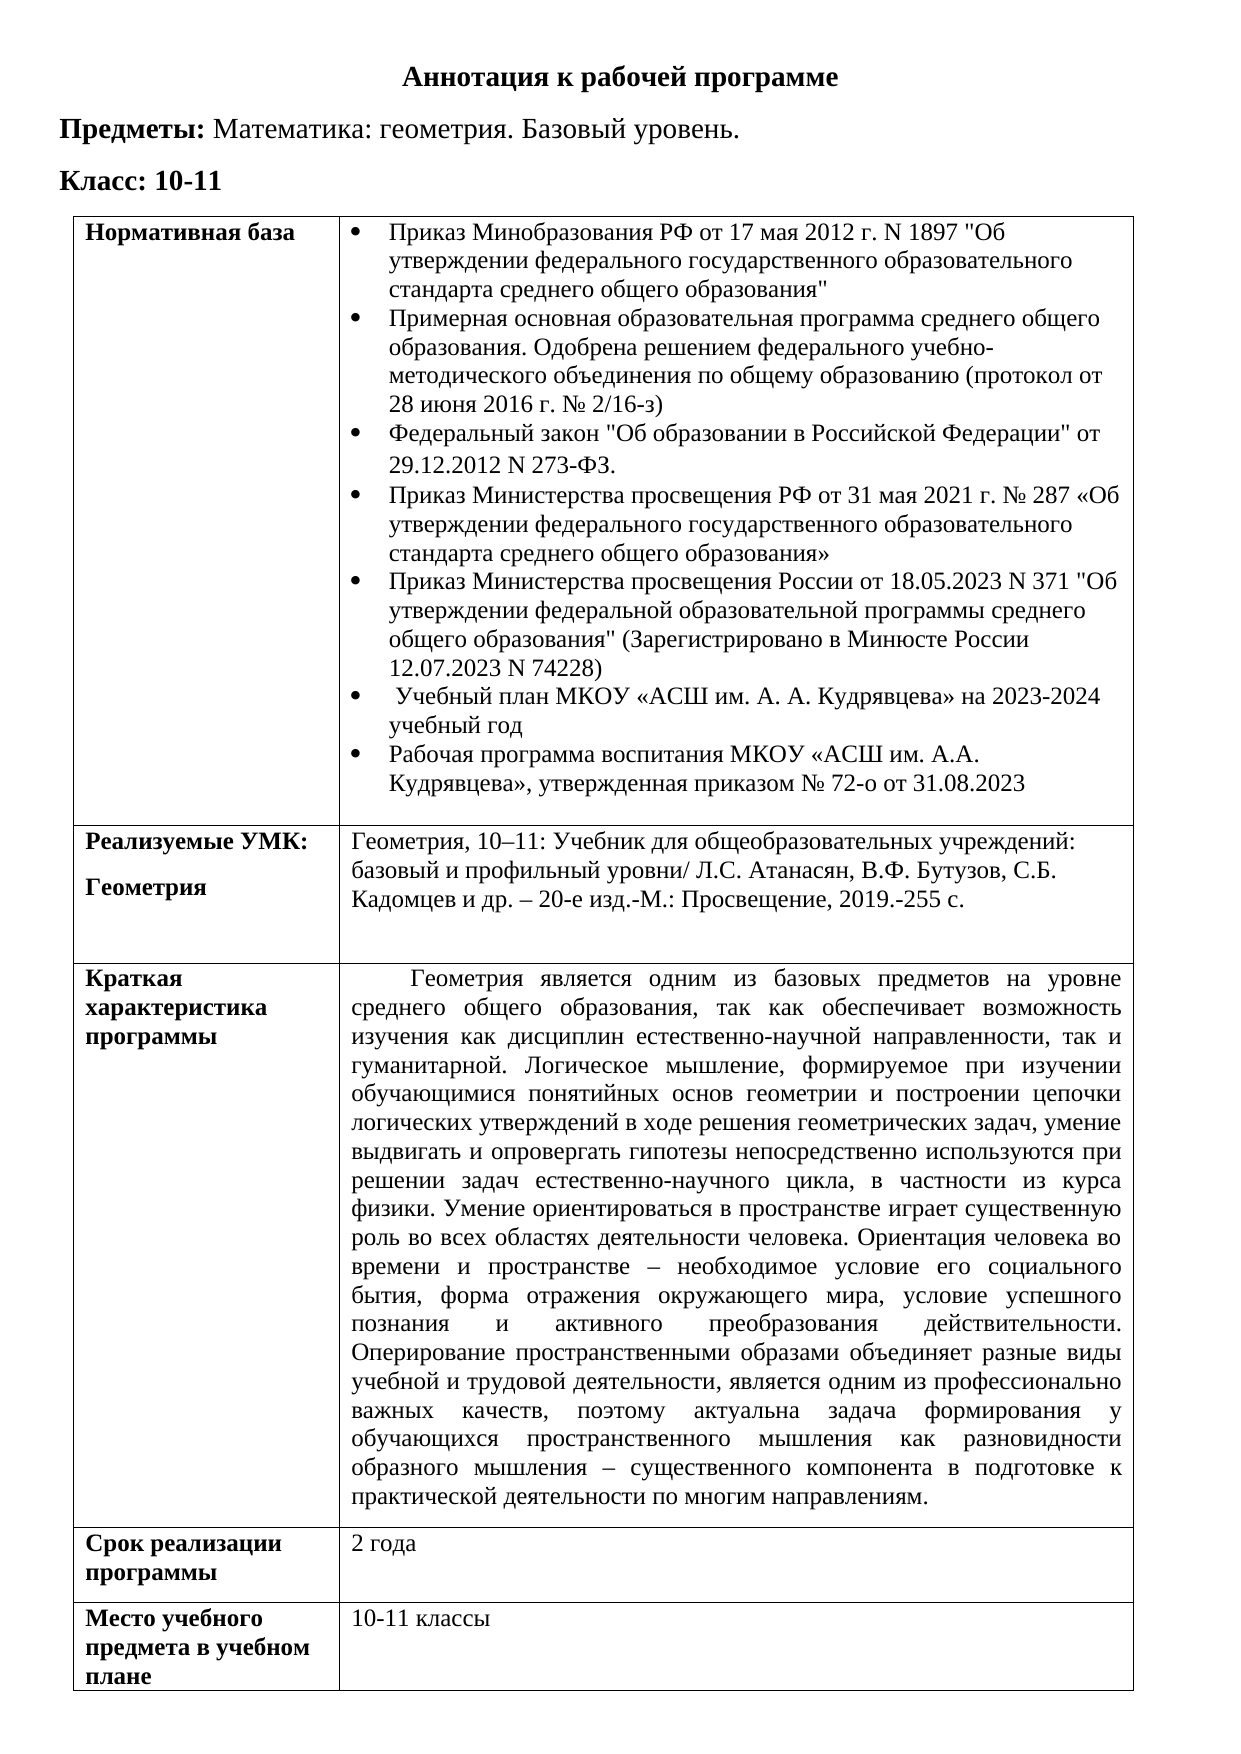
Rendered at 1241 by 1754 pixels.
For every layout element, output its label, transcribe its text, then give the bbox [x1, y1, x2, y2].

text Предметы: Математика: геометрия. Базовый уровень. [59, 111, 1181, 145]
table_cell Реализуемые УМК: Геометрия [74, 826, 339, 962]
text Класс: 10-11 [59, 163, 1181, 197]
table_cell Геометрия является одним из базовых предметов на уровне среднего общего образования, так как обеспечивает возможность изучения как дисциплин естественно-научной направленности, так и гуманитарной. Логическое мышление, формируемое при изучении обучающимися понятийных основ геометрии и построении цепочки логических утверждений в ходе решения геометрических задач, умение выдвигать и опровергать гипотезы непосредственно используются при решении задач естественно-научного цикла, в частности из курса физики. Умение ориентироваться в пространстве играет существенную роль во всех областях деятельности человека. Ориентация человека во времени и пространстве – необходимое условие его социального бытия, форма отражения окружающего мира, условие успешного познания и активного преобразования действительности. Оперирование пространственными образами объединяет разные виды учебной и трудовой деятельности, является одним из профессионально важных качеств, поэтому актуальна задача формирования у обучающихся пространственного мышления как разновидности образного мышления – существенного компонента в подготовке к практической деятельности по многим направлениям. [340, 964, 1133, 1527]
table_cell Срок реализации программы [74, 1528, 339, 1602]
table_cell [74, 1603, 339, 1689]
table_header Приказ Минобразования РФ от 17 мая 2012 г. N 1897 "Об утверждении федерального государственного образовательного стандарта среднего общего образования" Примерная основная образовательная программа среднего общего образования. Одобрена решением федерального учебно-методического объединения по общему образованию (протокол от 28 июня 2016 г. № 2/16-з) Федеральный закон "Об образовании в Российской Федерации" от 29.12.2012 N 273-ФЗ. Приказ Министерства просвещения РФ от 31 мая 2021 г. № 287 «Об утверждении федерального государственного образовательного стандарта среднего общего образования» Приказ Министерства просвещения России от 18.05.2023 N 371 "Об утверждении федеральной образовательной программы среднего общего образования" (Зарегистрировано в Минюсте России 12.07.2023 N 74228) Учебный план МКОУ «АСШ им. А. А. Кудрявцева» на 2023-2024 учебный год Рабочая программа воспитания МКОУ «АСШ им. А.А. Кудрявцева», утвержденная приказом № 72-о от 31.08.2023 [340, 217, 1133, 825]
table_header Нормативная база [74, 217, 339, 825]
table_cell Геометрия, 10–11: Учебник для общеобразовательных учреждений: базовый и профильный уровни/ Л.С. Атанасян, В.Ф. Бутузов, С.Б. Кадомцев и др. – 20-е изд.-М.: Просвещение, 2019.-255 с. [340, 826, 1133, 962]
table_cell 2 года [340, 1528, 1133, 1602]
text Аннотация к рабочей программе [59, 59, 1181, 93]
table_cell Краткая характеристика программы [74, 964, 339, 1527]
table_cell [340, 1603, 1133, 1689]
